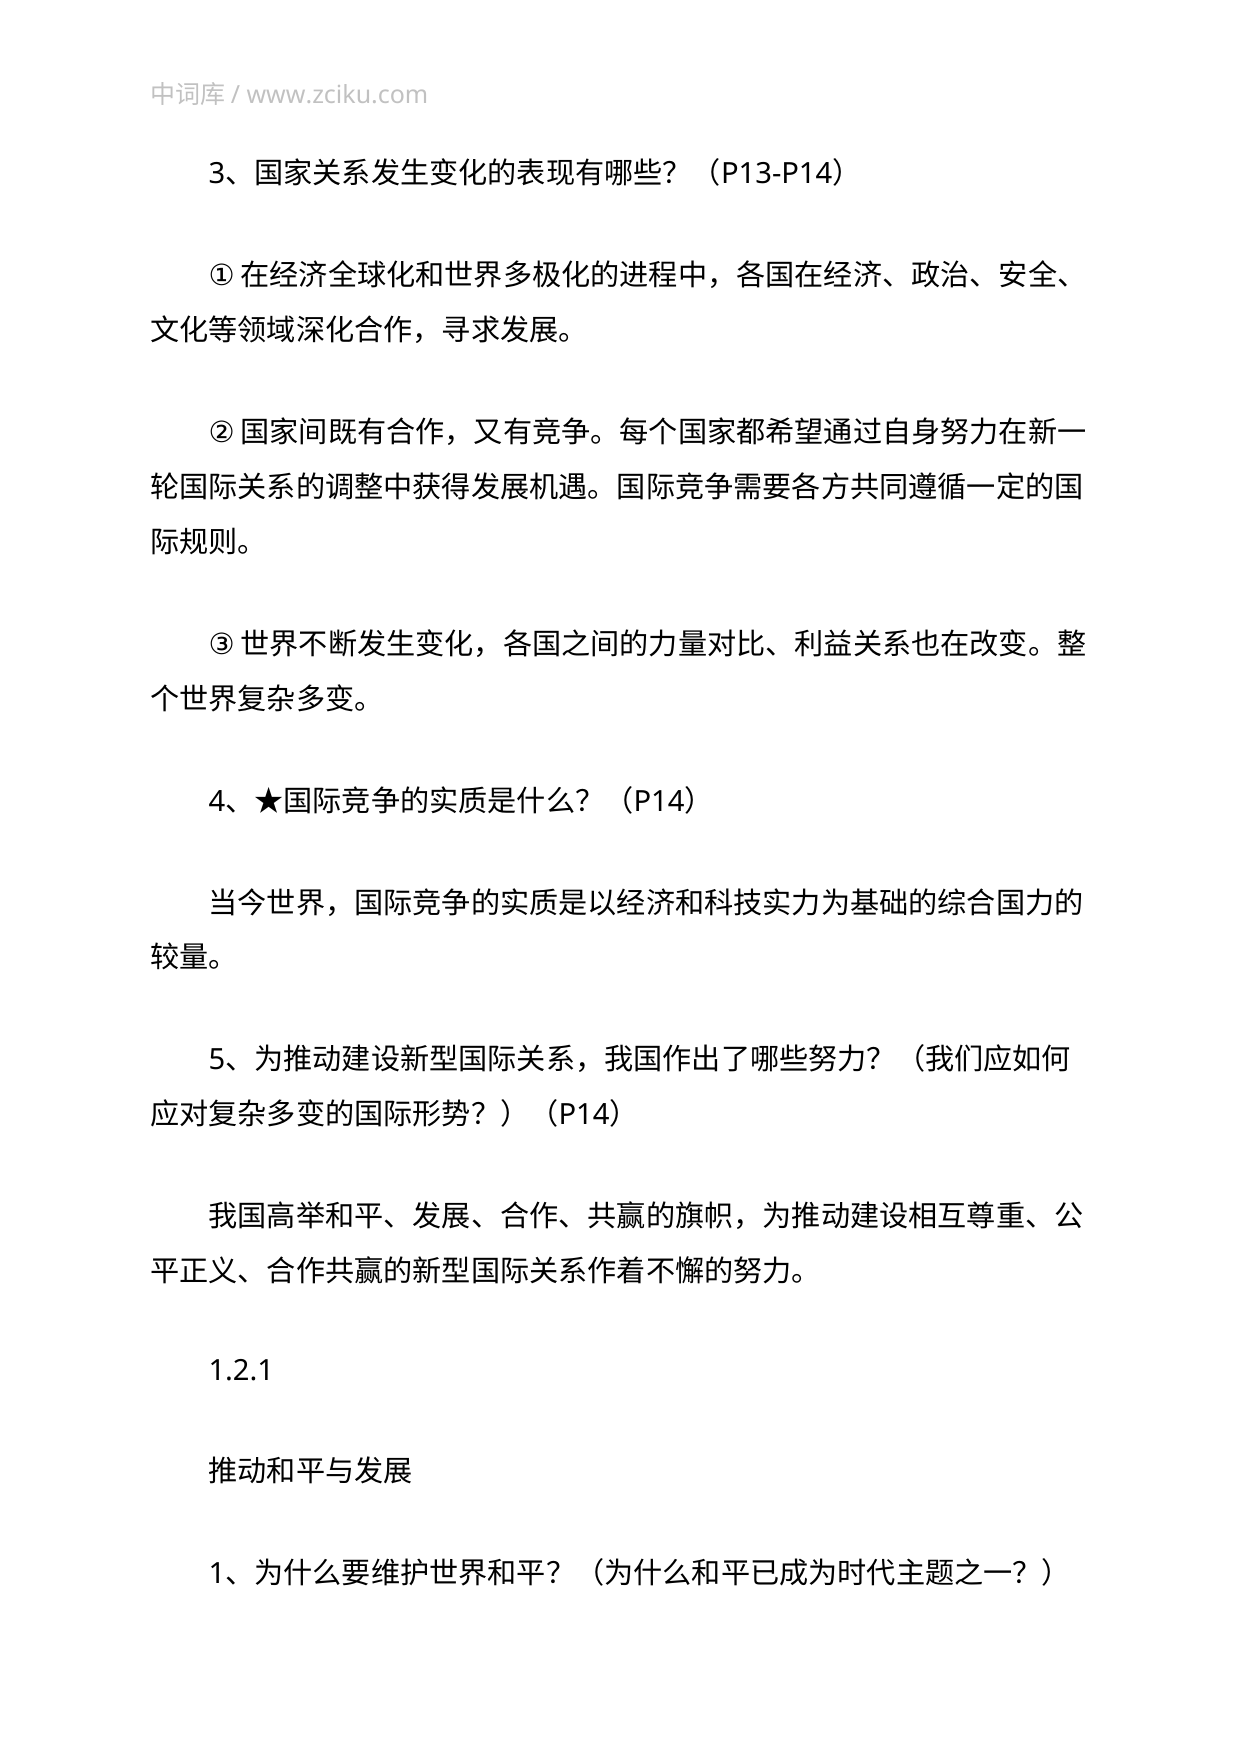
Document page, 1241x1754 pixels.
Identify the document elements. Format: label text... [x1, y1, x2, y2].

text ③世界不断发生变化，各国之间的力量对比、利益关系也在改变。整个世界复杂多变。 [150, 620, 1090, 718]
text 3、国家关系发生变化的表现有哪些？（P13-P14） [150, 150, 1090, 192]
text ②国家间既有合作，又有竞争。每个国家都希望通过自身努力在新一轮国际关系的调整中获得发展机遇。国际竞争需要各方共同遵循一定的国际规则。 [150, 409, 1090, 561]
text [150, 1550, 1090, 1592]
text ①在经济全球化和世界多极化的进程中，各国在经济、政治、安全、文化等领域深化合作，寻求发展。 [150, 252, 1090, 349]
text 1.2.1 [150, 1349, 1090, 1389]
text 当今世界，国际竞争的实质是以经济和科技实力为基础的综合国力的较量。 [150, 879, 1090, 976]
text 5、为推动建设新型国际关系，我国作出了哪些努力？（我们应如何应对复杂多变的国际形势？）（P14） [150, 1036, 1090, 1133]
text 4、★国际竞争的实质是什么？（P14） [150, 777, 1090, 819]
text 我国高举和平、发展、合作、共赢的旗帜，为推动建设相互尊重、公平正义、合作共赢的新型国际关系作着不懈的努力。 [150, 1193, 1090, 1290]
text 推动和平与发展 [150, 1448, 1090, 1490]
